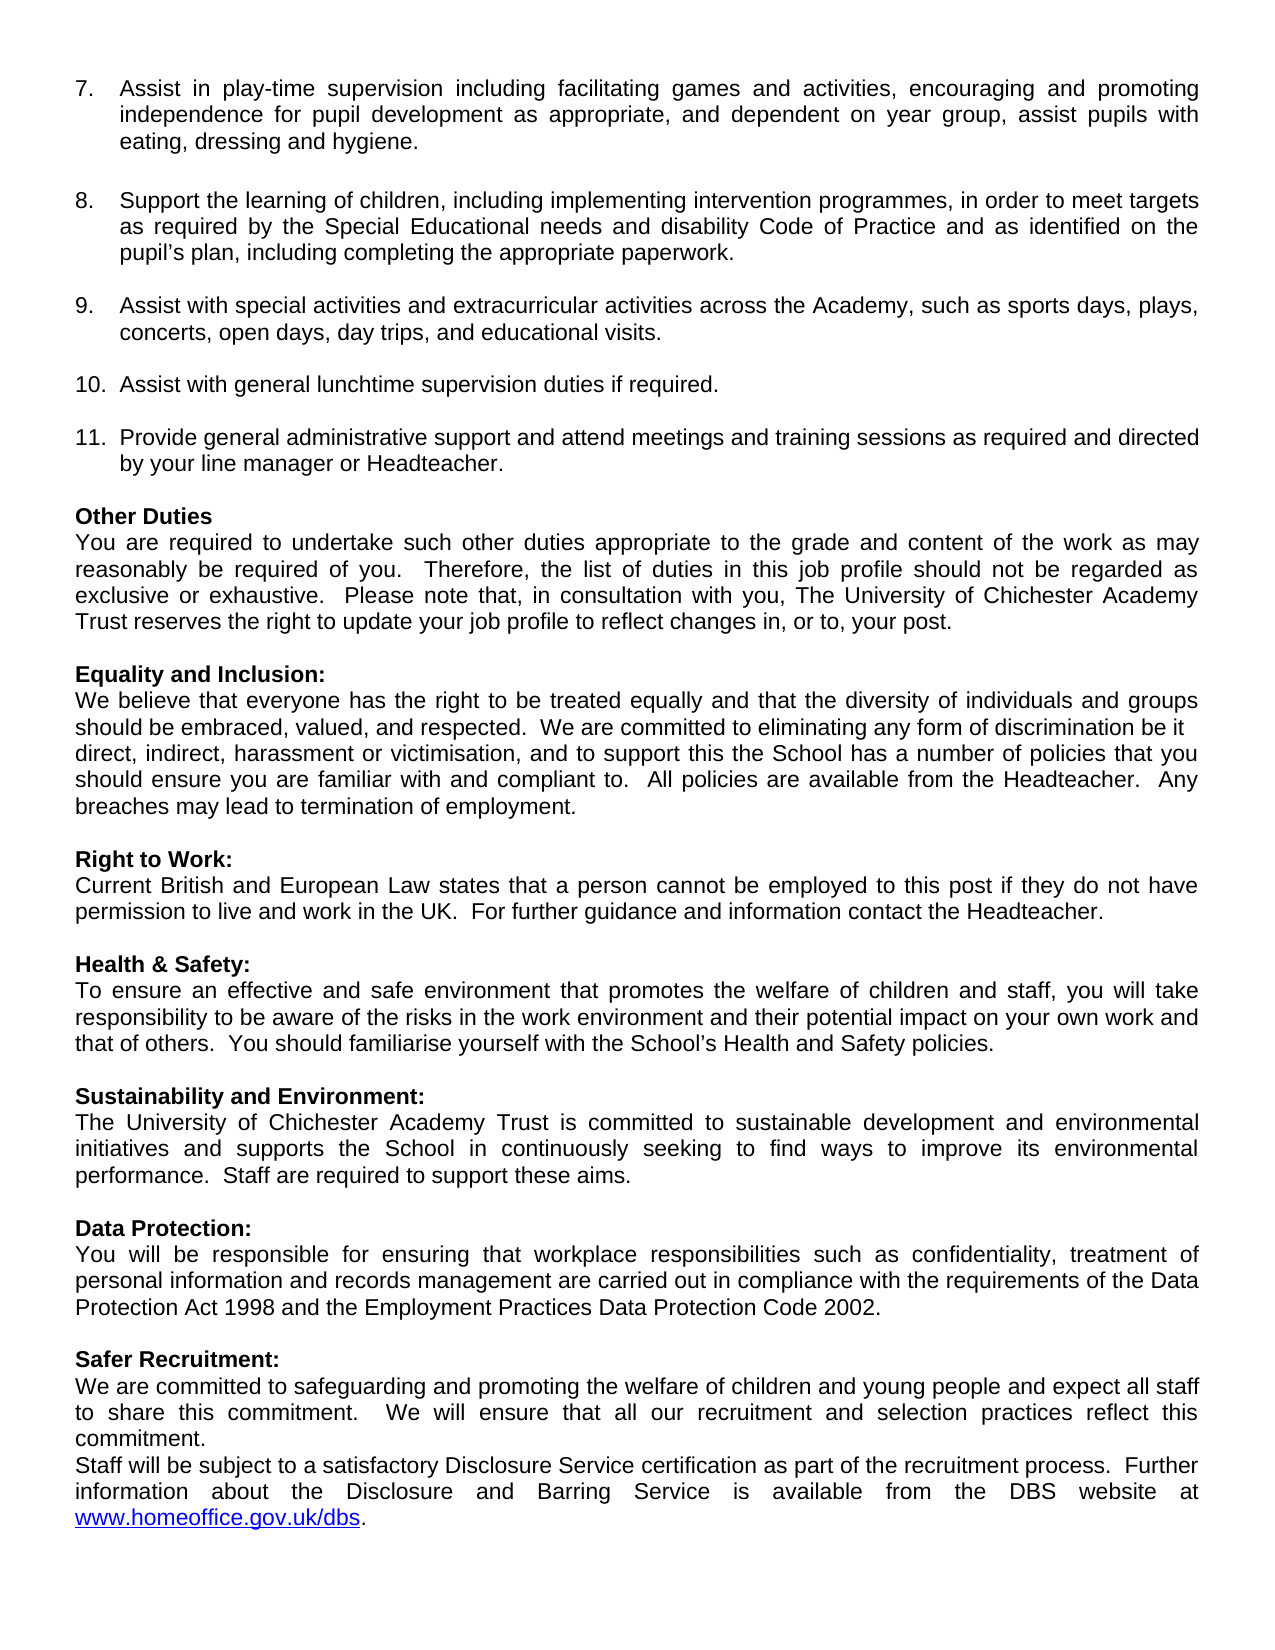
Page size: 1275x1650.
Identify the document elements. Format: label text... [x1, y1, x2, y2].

text direct, indirect, harassment or victimisation, and to support this the School has a number of policies that you should ensure you are familiar with and compliant to. All policies are available from the Headteacher. Any breaches may lead to termination of employment. [75, 740, 1200, 819]
text Safer Recruitment: [75, 1346, 1200, 1373]
text Other Duties [75, 503, 1200, 529]
list Assist with special activities and extracurricular activities across the Academy, such as sports days, plays, concerts, open days, day trips, and educational visits. [75, 292, 1200, 345]
text Sustainability and Environment: [75, 1083, 1200, 1109]
text We are committed to safeguarding and promoting the welfare of children and young people and expect all staff to share this commitment. We will ensure that all our recruitment and selection practices reflect this commitment. [75, 1373, 1200, 1452]
text The University of Chichester Academy Trust is committed to sustainable development and environmental initiatives and supports the School in continuously seeking to find ways to improve its environmental performance. Staff are required to support these aims. [75, 1109, 1200, 1188]
text Staff will be subject to a satisfactory Disclosure Service certification as part of the recruitment process. Further information about the Disclosure and Barring Service is available from the DBS website at www.homeoffice.gov.uk/dbs. [75, 1452, 1200, 1531]
text You will be responsible for ensuring that workplace responsibilities such as confidentiality, treatment of personal information and records management are carried out in compliance with the requirements of the Data Protection Act 1998 and the Employment Practices Data Protection Code 2002. [75, 1241, 1200, 1320]
list Support the learning of children, including implementing intervention programmes, in order to meet targets as required by the Special Educational needs and disability Code of Practice and as identified on the pupil’s plan, including completing the appropriate paperwork. [75, 187, 1200, 266]
text Data Protection: [75, 1214, 1200, 1241]
text You are required to undertake such other duties appropriate to the grade and content of the work as may reasonably be required of you. Therefore, the list of duties in this job profile should not be regarded as exclusive or exhaustive. Please note that, in consultation with you, The University of Chichester Academy Trust reserves the right to update your job profile to reflect changes in, or to, your post. [75, 529, 1200, 635]
text Right to Work: [75, 846, 1200, 872]
list Provide general administrative support and attend meetings and training sessions as required and directed by your line manager or Headteacher. [75, 424, 1200, 477]
text Current British and European Law states that a person cannot be employed to this post if they do not have permission to live and work in the UK. For further guidance and information contact the Headteacher. [75, 872, 1200, 924]
subtitle Health & Safety: [75, 951, 1200, 977]
list Assist in play-time supervision including facilitating games and activities, encouraging and promoting independence for pupil development as appropriate, and dependent on year group, assist pupils with eating, dressing and hygiene. [75, 75, 1200, 154]
text To ensure an effective and safe environment that promotes the welfare of children and staff, you will take responsibility to be aware of the risks in the work environment and their potential impact on your own work and that of others. You should familiarise yourself with the School’s Health and Safety policies. [75, 977, 1200, 1056]
list Assist with general lunchtime supervision duties if required. [75, 371, 1200, 397]
text We believe that everyone has the right to be treated equally and that the diversity of individuals and groups should be embraced, valued, and respected. We are committed to eliminating any form of discrimination be it [75, 687, 1200, 740]
subtitle Equality and Inclusion: [75, 661, 1200, 687]
